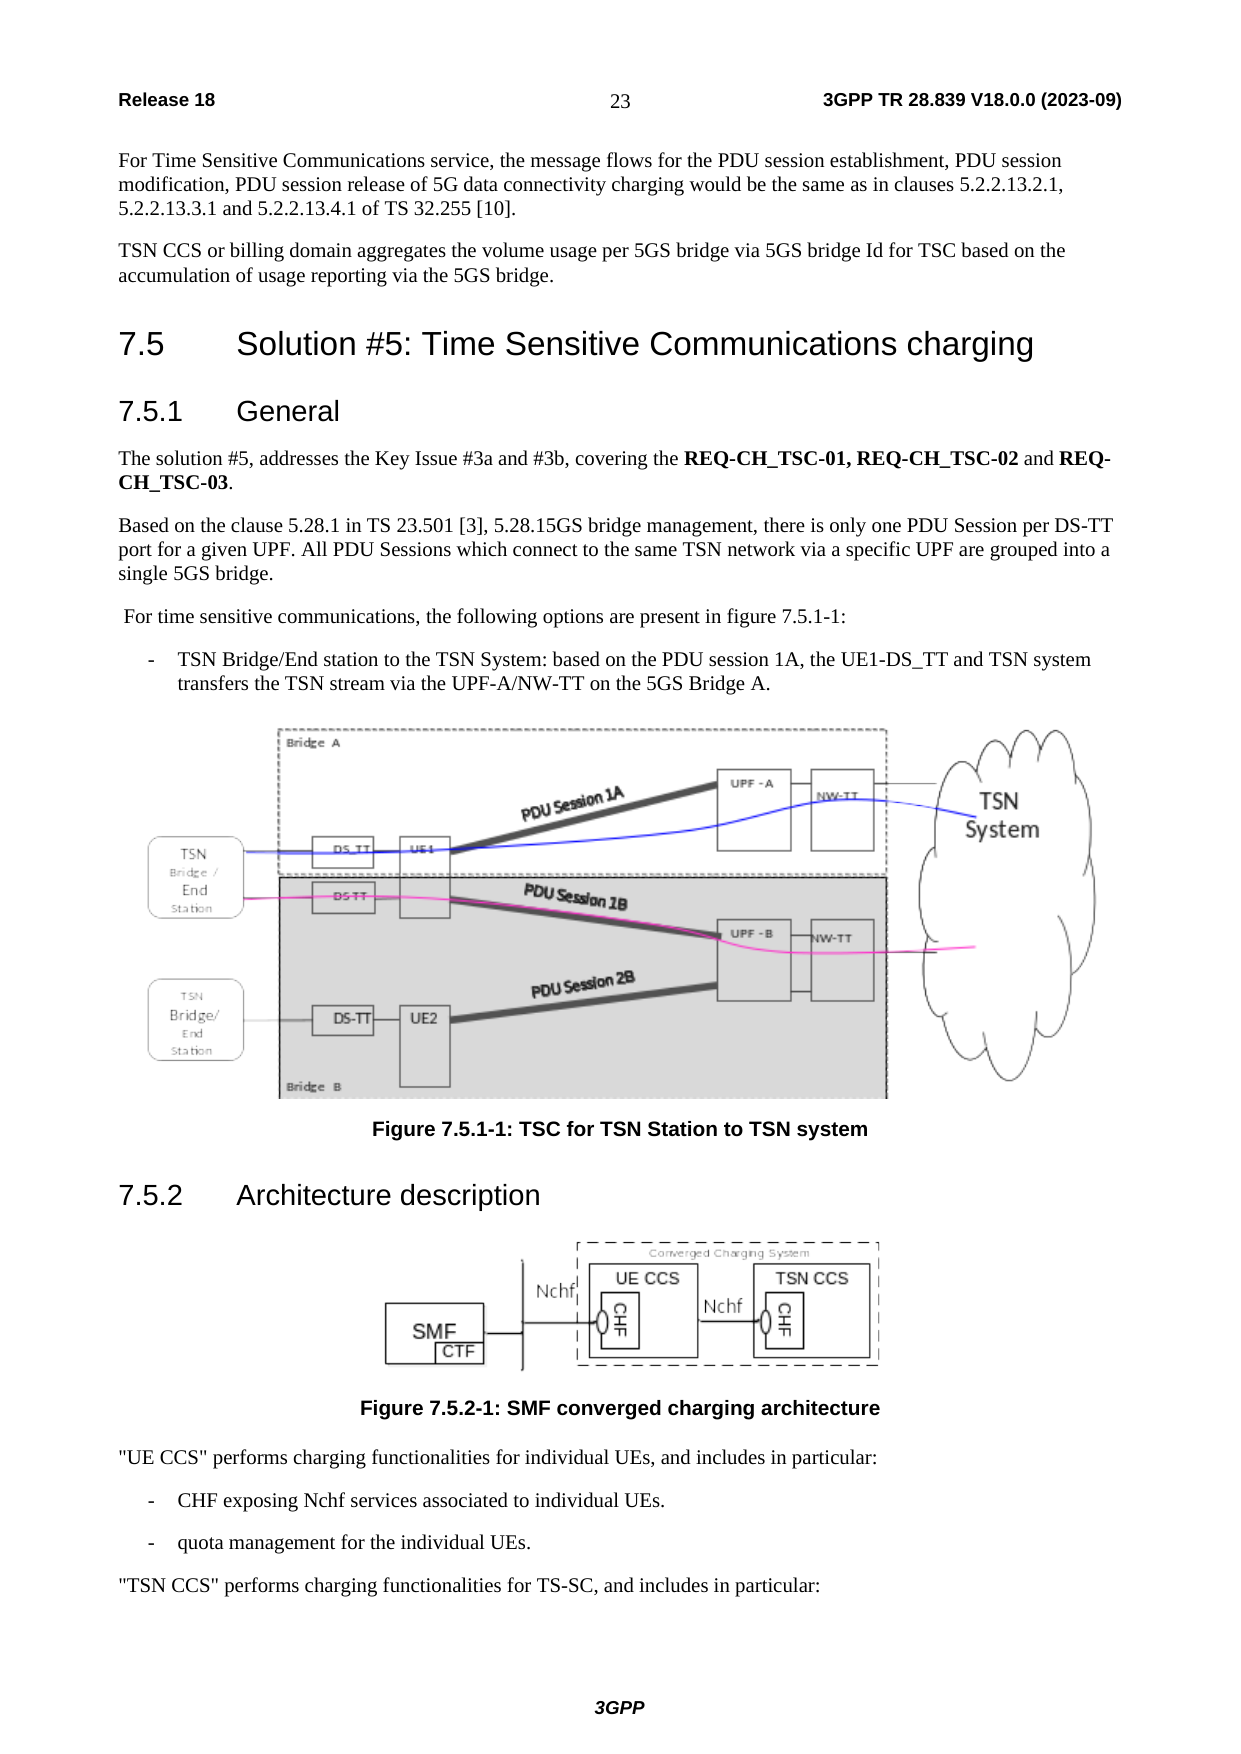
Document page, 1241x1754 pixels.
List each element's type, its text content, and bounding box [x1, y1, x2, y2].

text TSN CCS or billing domain aggregates the volume usage per 5GS bridge via 5GS bridge Id for TSC based on the accumulation of usage reporting via the 5GS bridge. [118, 238, 1122, 287]
subtitle 7.5.2 Architecture description [118, 1178, 1122, 1212]
text "TSN CCS" performs charging functionalities for TS-SC, and includes in particular: [118, 1573, 1122, 1597]
text - CHF exposing Nchf services associated to individual UEs. [148, 1487, 1122, 1512]
text For Time Sensitive Communications service, the message flows for the PDU session establishment, PDU session modification, PDU session release of 5G data connectivity charging would be the same as in clauses 5.2.2.13.2.1, 5.2.2.13.3.1 and 5.2.2.13.4.1 of TS 32.255 [10]. [118, 147, 1122, 220]
text For time sensitive communications, the following options are present in figure 7.5.1-1: [118, 604, 1122, 628]
text Figure 7.5.1-1: TSC for TSN Station to TSN system [118, 1117, 1122, 1141]
text - TSN Bridge/End station to the TSN System: based on the PDU session 1A, the UE1-DS_TT and TSN system transfers the TSN stream via the UPF-A/NW-TT on the 5GS Bridge A. [148, 647, 1122, 695]
text - quota management for the individual UEs. [148, 1530, 1122, 1554]
text "UE CCS" performs charging functionalities for individual UEs, and includes in particular: [118, 1445, 1122, 1469]
subtitle 7.5.1 General [118, 394, 1122, 427]
text Based on the clause 5.28.1 in TS 23.501 [3], 5.28.15GS bridge management, there is only one PDU Session per DS-TT port for a given UPF. All PDU Sessions which connect to the same TSN network via a specific UPF are grouped into a single 5GS bridge. [118, 513, 1122, 585]
subtitle 7.5 Solution #5: Time Sensitive Communications charging [118, 324, 1122, 362]
text Figure 7.5.2-1: SMF converged charging architecture [118, 1396, 1122, 1420]
text The solution #5, addresses the Key Issue #3a and #3b, covering the REQ-CH_TSC-01, REQ-CH_TSC-02 and REQ-CH_TSC-03. [118, 446, 1122, 494]
